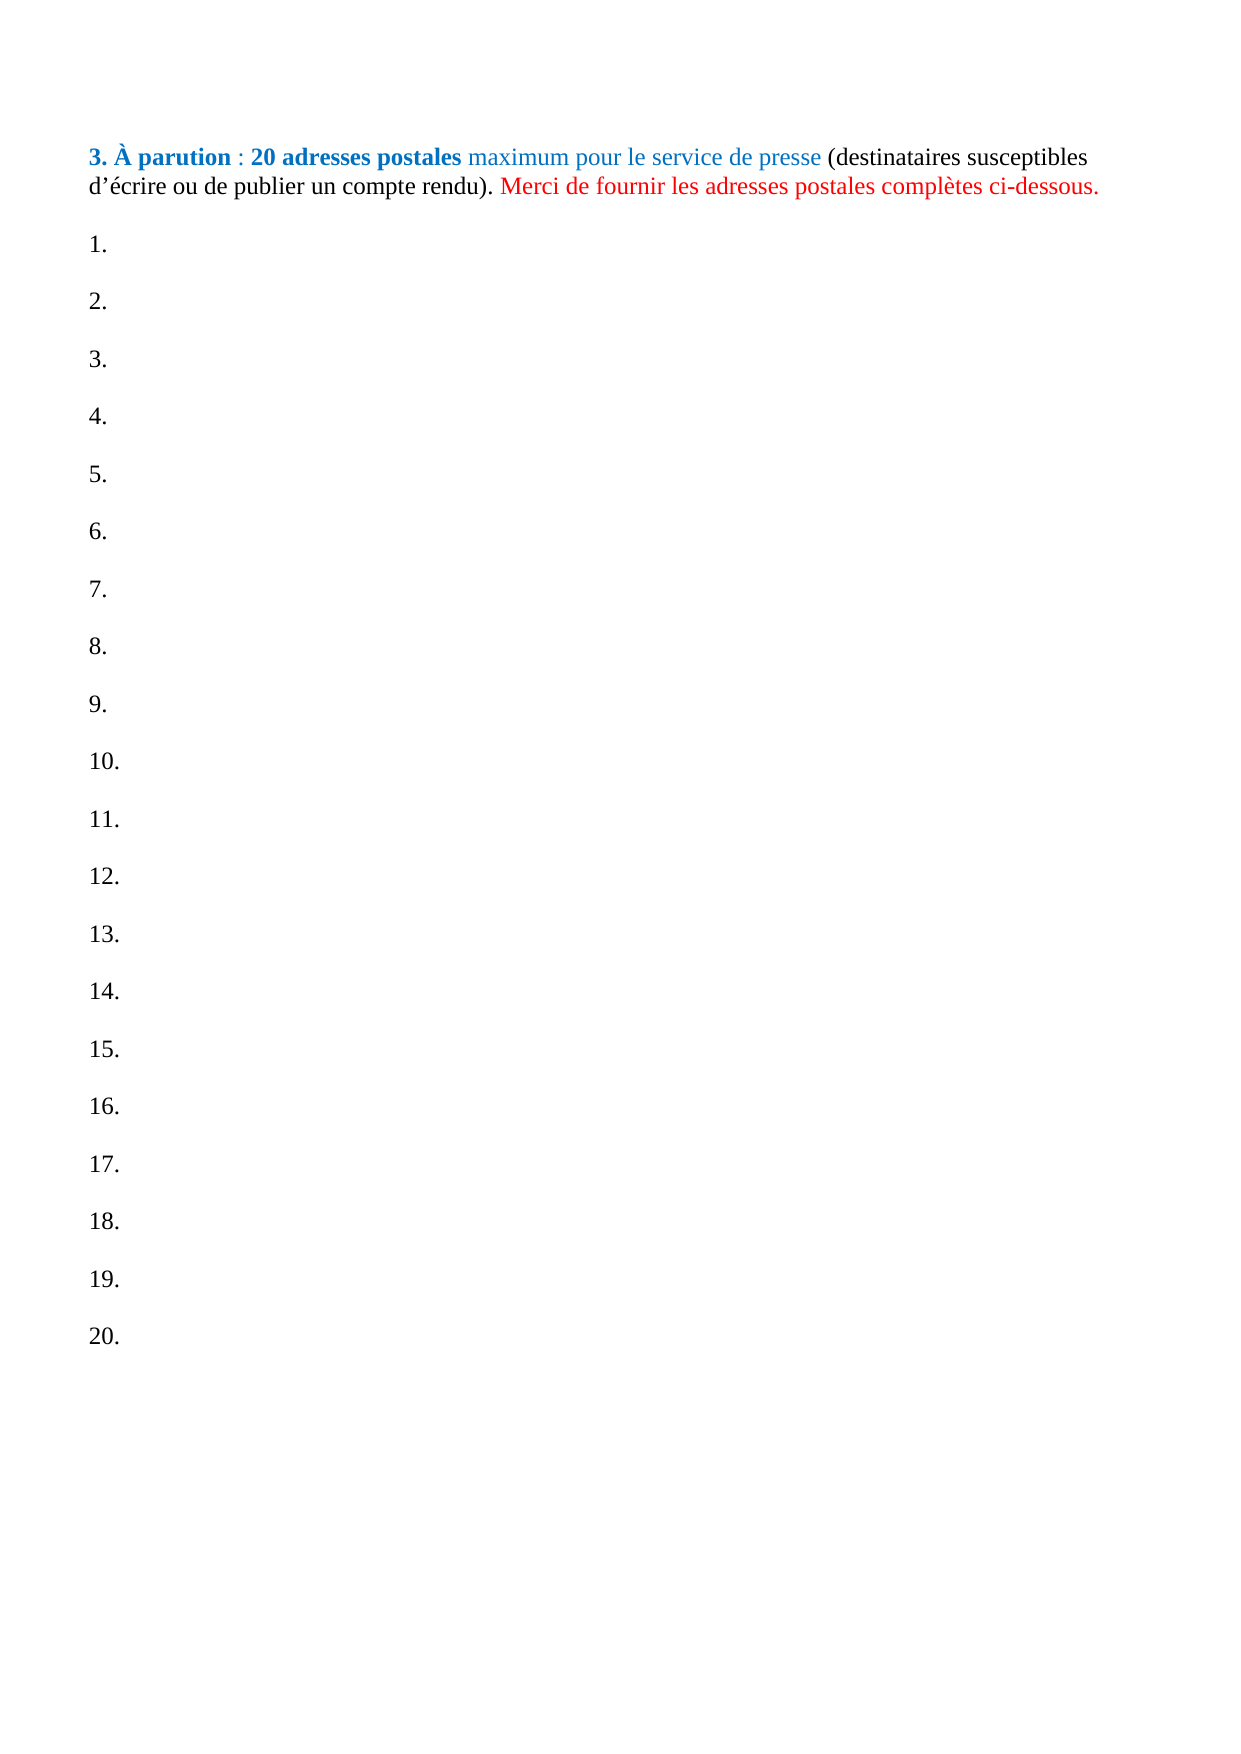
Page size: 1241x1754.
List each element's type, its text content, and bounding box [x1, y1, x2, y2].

text 3. [89, 344, 1152, 372]
text 13. [89, 919, 1152, 947]
text 11. [89, 804, 1152, 832]
text 10. [89, 746, 1152, 775]
text 15. [89, 1034, 1152, 1062]
text 8. [89, 631, 1152, 660]
text 7. [89, 574, 1152, 602]
text 2. [89, 286, 1152, 315]
text 6. [89, 516, 1152, 545]
text 3. À parution : 20 adresses postales maximum pour le service de presse (destinataires susceptibles d’écrire ou de publier un compte rendu). Merci de fournir les adresses postales complètes ci-dessous. [89, 142, 1152, 200]
text 4. [89, 401, 1152, 430]
text 9. [89, 689, 1152, 717]
text 16. [89, 1091, 1152, 1120]
text 17. [89, 1149, 1152, 1177]
text 5. [89, 459, 1152, 487]
text 20. [89, 1321, 1152, 1350]
text 1. [89, 229, 1152, 257]
text 18. [89, 1206, 1152, 1235]
text 19. [89, 1264, 1152, 1292]
text 12. [89, 861, 1152, 890]
text 14. [89, 976, 1152, 1005]
